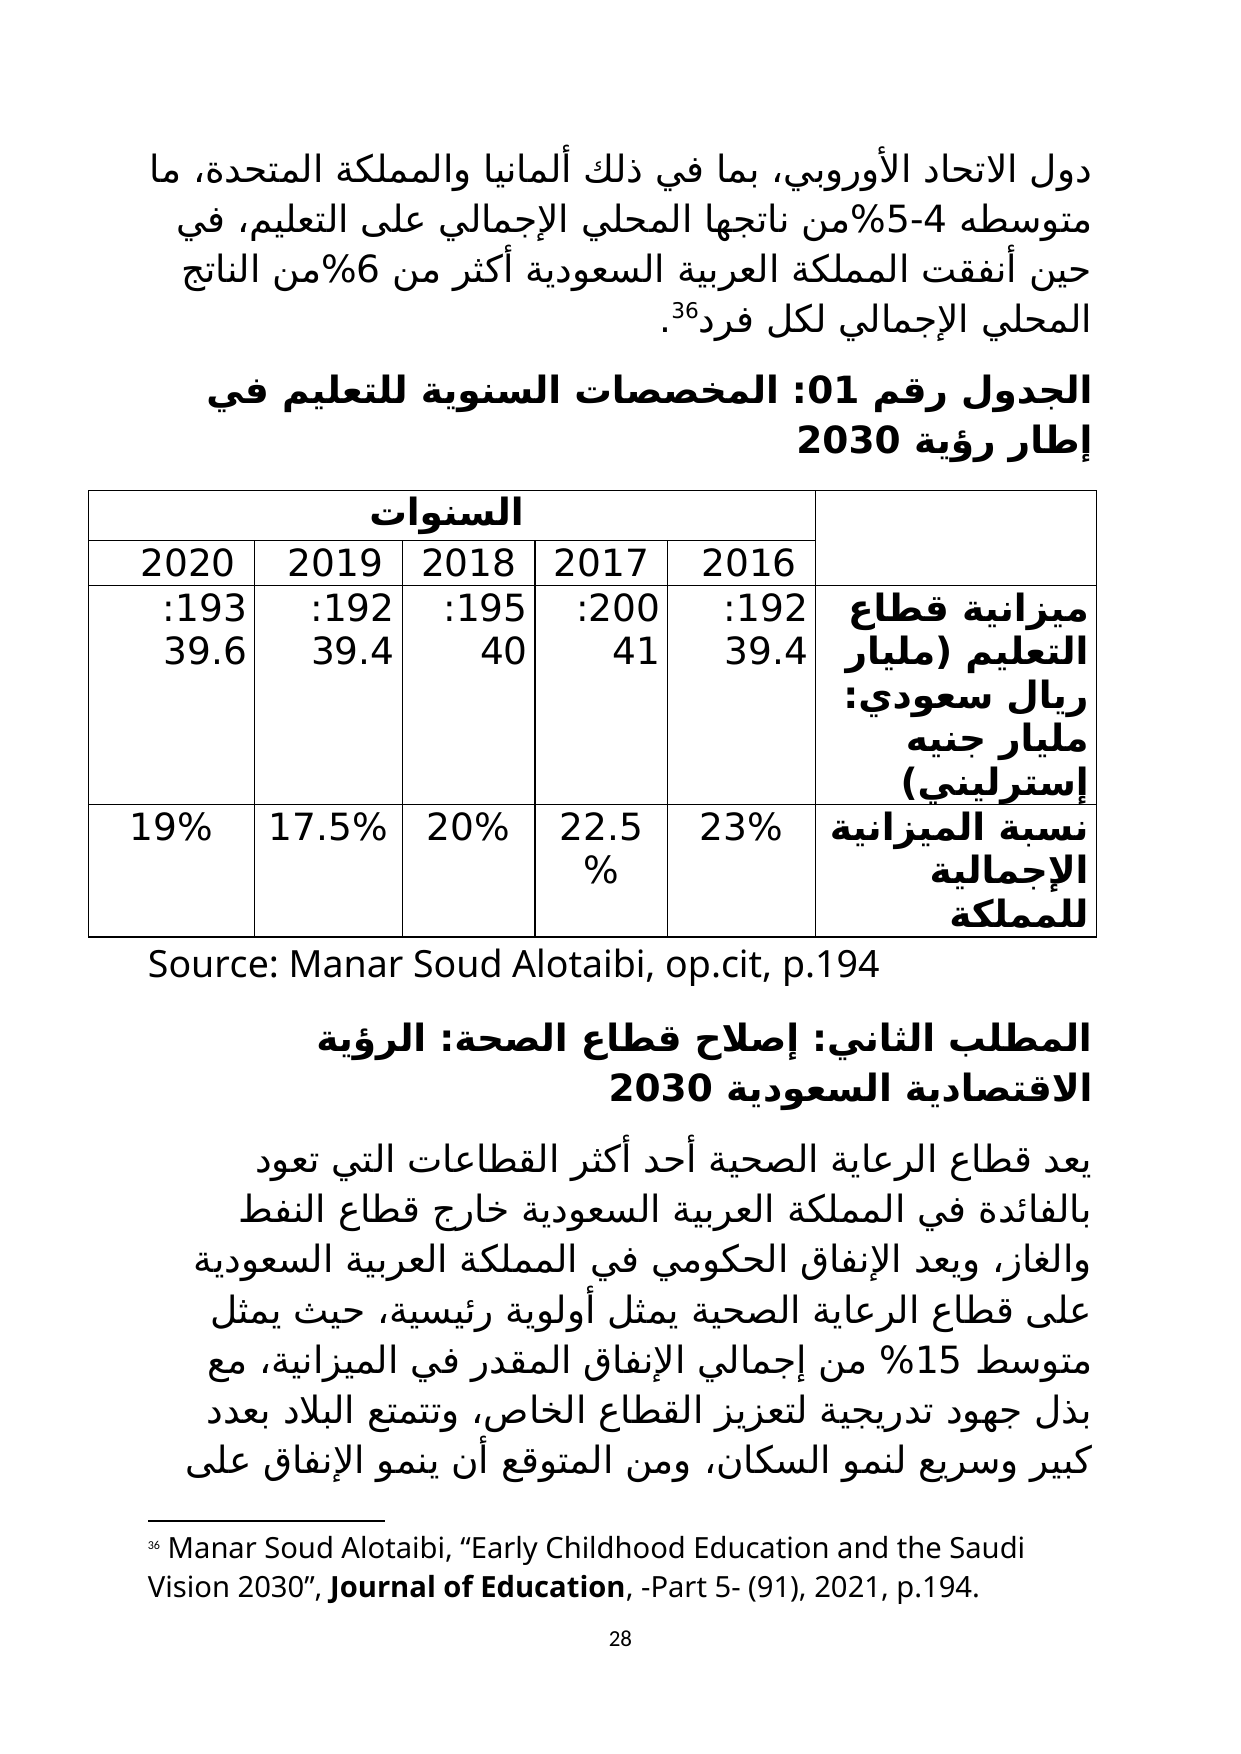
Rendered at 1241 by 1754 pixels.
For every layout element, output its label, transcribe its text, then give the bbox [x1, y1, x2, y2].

table_cell ميزانية قطاع التعليم (مليار ريال سعودي: مليار جنيه إسترليني) [816, 586, 1096, 804]
table_cell 2019 [255, 541, 402, 585]
table_header [816, 491, 1096, 585]
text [148, 1138, 1093, 1482]
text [148, 148, 1093, 342]
table_cell 20% [403, 805, 534, 936]
text الجدول رقم 01: المخصصات السنوية للتعليم في إطار رؤية 2030 [148, 369, 1093, 463]
text المطلب الثاني: إصلاح قطاع الصحة: الرؤية الاقتصادية السعودية 2030 [148, 1017, 1093, 1111]
table_cell 23% [668, 805, 815, 936]
table_cell 2018 [403, 541, 534, 585]
table_cell 2016 [668, 541, 815, 585]
table_cell 192: 39.4 [255, 586, 402, 804]
table_header السنوات [89, 491, 815, 540]
table_cell 195: 40 [403, 586, 534, 804]
table_cell 2017 [536, 541, 667, 585]
table_cell نسبة الميزانية الإجمالية للمملكة [816, 805, 1096, 936]
text Source: Manar Soud Alotaibi, op.cit, p.194 [148, 938, 1093, 988]
table_cell 200: 41 [536, 586, 667, 804]
table_cell 19% [89, 805, 254, 936]
table_cell 17.5% [255, 805, 402, 936]
table_cell 192: 39.4 [668, 586, 815, 804]
table_cell 22.5% [536, 805, 667, 936]
table_cell 193: 39.6 [89, 586, 254, 804]
table_cell 2020 [89, 541, 254, 585]
